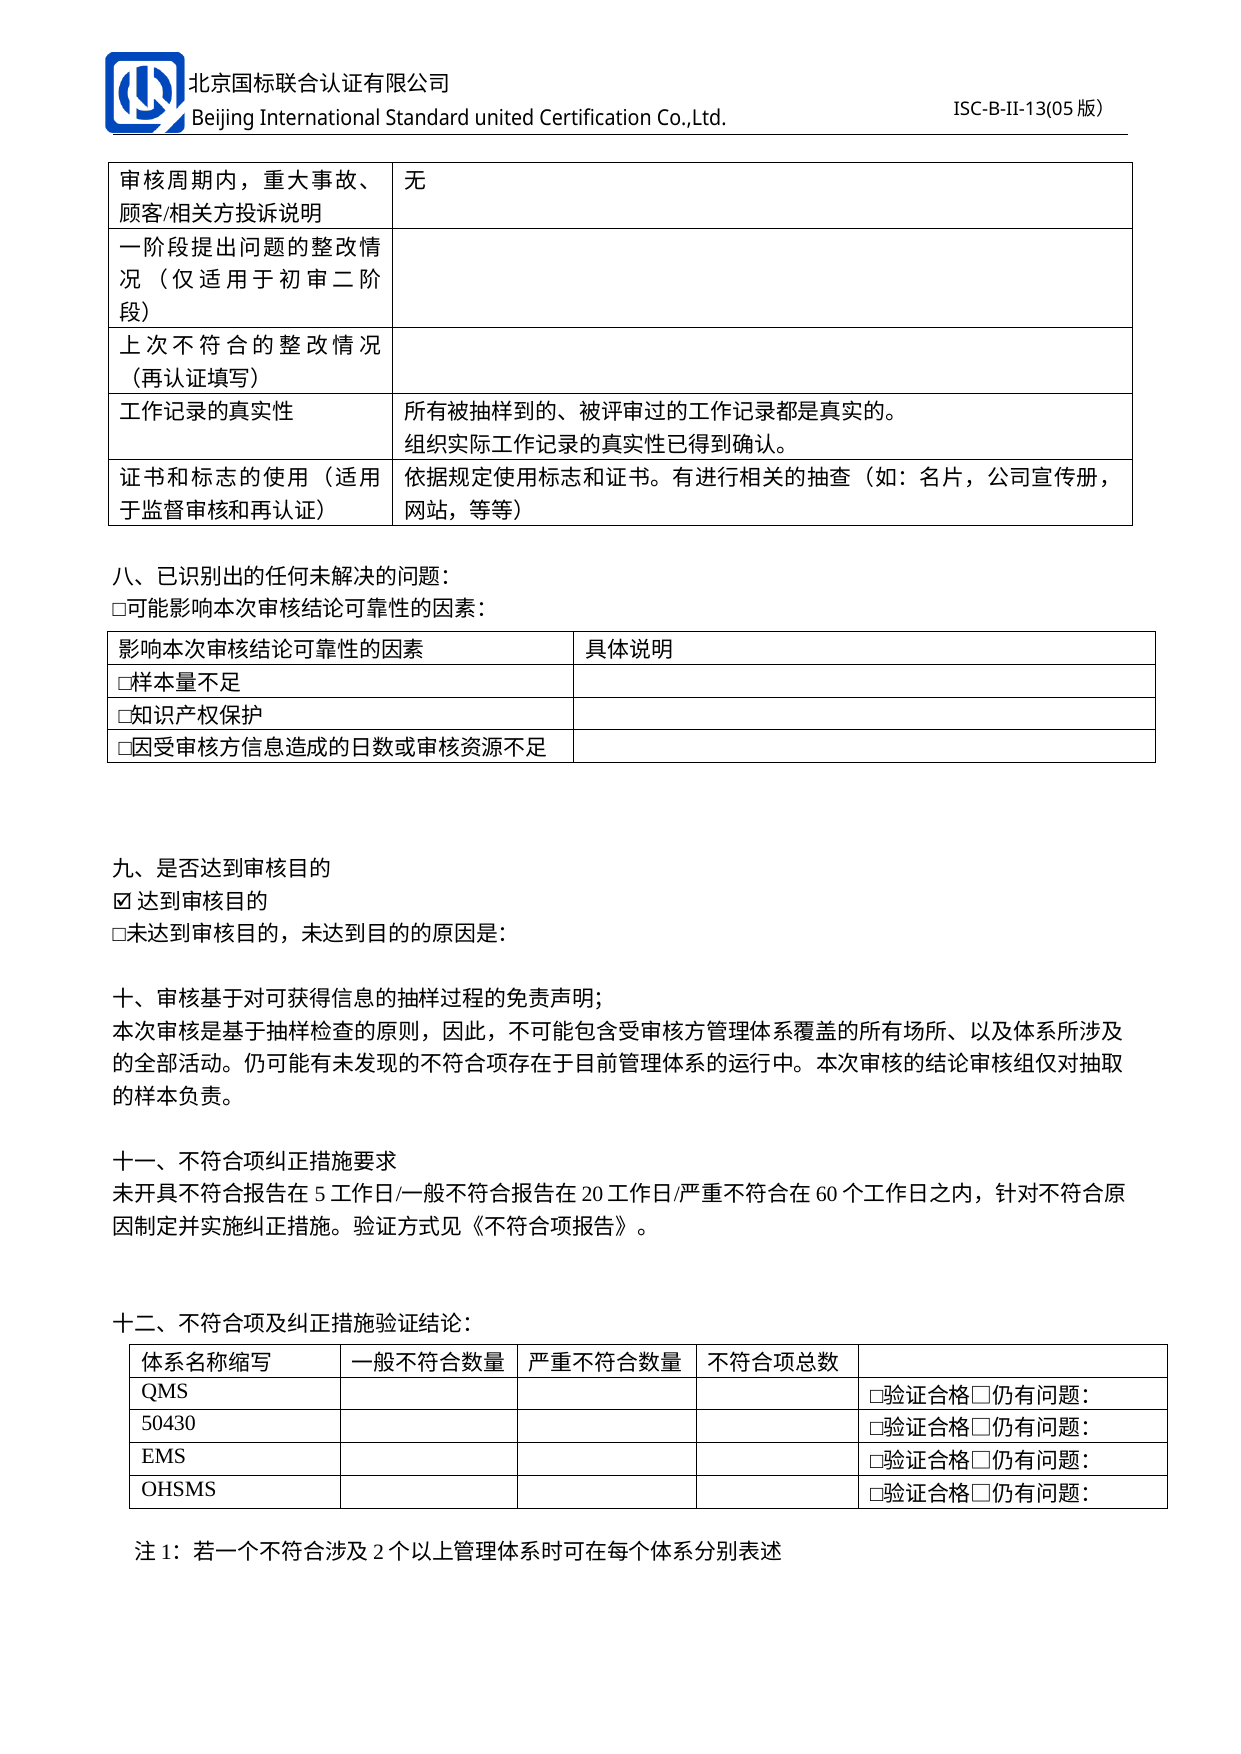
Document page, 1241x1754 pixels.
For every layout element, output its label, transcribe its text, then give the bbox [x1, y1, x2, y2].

table_cell [697, 1443, 858, 1475]
table_header 不符合项总数 [697, 1345, 858, 1377]
table_header 一般不符合数量 [341, 1345, 517, 1377]
table_header 影响本次审核结论可靠性的因素 [108, 632, 573, 664]
table_cell [518, 1476, 696, 1507]
table_cell QMS [130, 1378, 340, 1409]
table_cell 上次不符合的整改情况（再认证填写） [109, 328, 392, 393]
text 十、审核基于对可获得信息的抽样过程的免责声明； [112, 981, 1128, 1013]
table_cell [341, 1476, 517, 1507]
table_cell □验证合格□仍有问题： [859, 1410, 1167, 1442]
table_cell [518, 1410, 696, 1442]
table_header [859, 1345, 1167, 1377]
text □可能影响本次审核结论可靠性的因素： [112, 591, 1128, 623]
text 注1：若一个不符合涉及2个以上管理体系时可在每个体系分别表述 [112, 1338, 1128, 1566]
table_cell [341, 1443, 517, 1475]
table_cell [341, 1410, 517, 1442]
table_cell [697, 1410, 858, 1442]
table_cell [574, 698, 1155, 729]
table_cell 一阶段提出问题的整改情况（仅适用于初审二阶段） [109, 229, 392, 327]
table_cell □知识产权保护 [108, 698, 573, 729]
table_cell 审核周期内，重大事故、顾客/相关方投诉说明 [109, 163, 392, 228]
text 九、是否达到审核目的 [112, 851, 1128, 883]
table_cell □验证合格□仍有问题： [859, 1476, 1167, 1507]
table_cell [697, 1476, 858, 1507]
table_header 体系名称缩写 [130, 1345, 340, 1377]
table_cell □样本量不足 [108, 665, 573, 697]
text 未开具不符合报告在5工作日/一般不符合报告在20工作日/严重不符合在60个工作日之内，针对不符合原因制定并实施纠正措施。验证方式见《不符合项报告》。 [112, 1176, 1128, 1241]
table_cell [341, 1378, 517, 1409]
table_cell [518, 1443, 696, 1475]
table_cell EMS [130, 1443, 340, 1475]
table_cell 依据规定使用标志和证书。有进行相关的抽查（如：名片，公司宣传册，网站，等等） [393, 460, 1132, 525]
table_cell 所有被抽样到的、被评审过的工作记录都是真实的。 组织实际工作记录的真实性已得到确认。 [393, 394, 1132, 459]
picture [105, 52, 185, 133]
table_cell 工作记录的真实性 [109, 394, 392, 459]
table_cell [393, 229, 1132, 327]
table_cell [697, 1378, 858, 1409]
text 八、已识别出的任何未解决的问题： [112, 558, 1128, 591]
table_header 具体说明 [574, 632, 1155, 664]
table_cell 无 [393, 163, 1132, 228]
text □未达到审核目的，未达到目的的原因是： [112, 916, 1128, 948]
text 十二、不符合项及纠正措施验证结论： [112, 1306, 1128, 1338]
table_header 严重不符合数量 [518, 1345, 696, 1377]
table_cell [574, 730, 1155, 762]
table_cell 50430 [130, 1410, 340, 1442]
text 十一、不符合项纠正措施要求 [112, 1143, 1128, 1176]
table_cell □验证合格□仍有问题： [859, 1443, 1167, 1475]
table_cell [518, 1378, 696, 1409]
table_cell [574, 665, 1155, 697]
table_cell □因受审核方信息造成的日数或审核资源不足 [108, 730, 573, 762]
table_cell [393, 328, 1132, 393]
text 本次审核是基于抽样检查的原则，因此，不可能包含受审核方管理体系覆盖的所有场所、以及体系所涉及的全部活动。仍可能有未发现的不符合项存在于目前管理体系的运行中。本次审核的结论审核组仅对抽取的样本负责。 [112, 1013, 1128, 1111]
table_cell OHSMS [130, 1476, 340, 1507]
table_cell □验证合格□仍有问题： [859, 1378, 1167, 1409]
table_cell 证书和标志的使用（适用于监督审核和再认证） [109, 460, 392, 525]
text 达到审核目的 [112, 883, 1128, 916]
